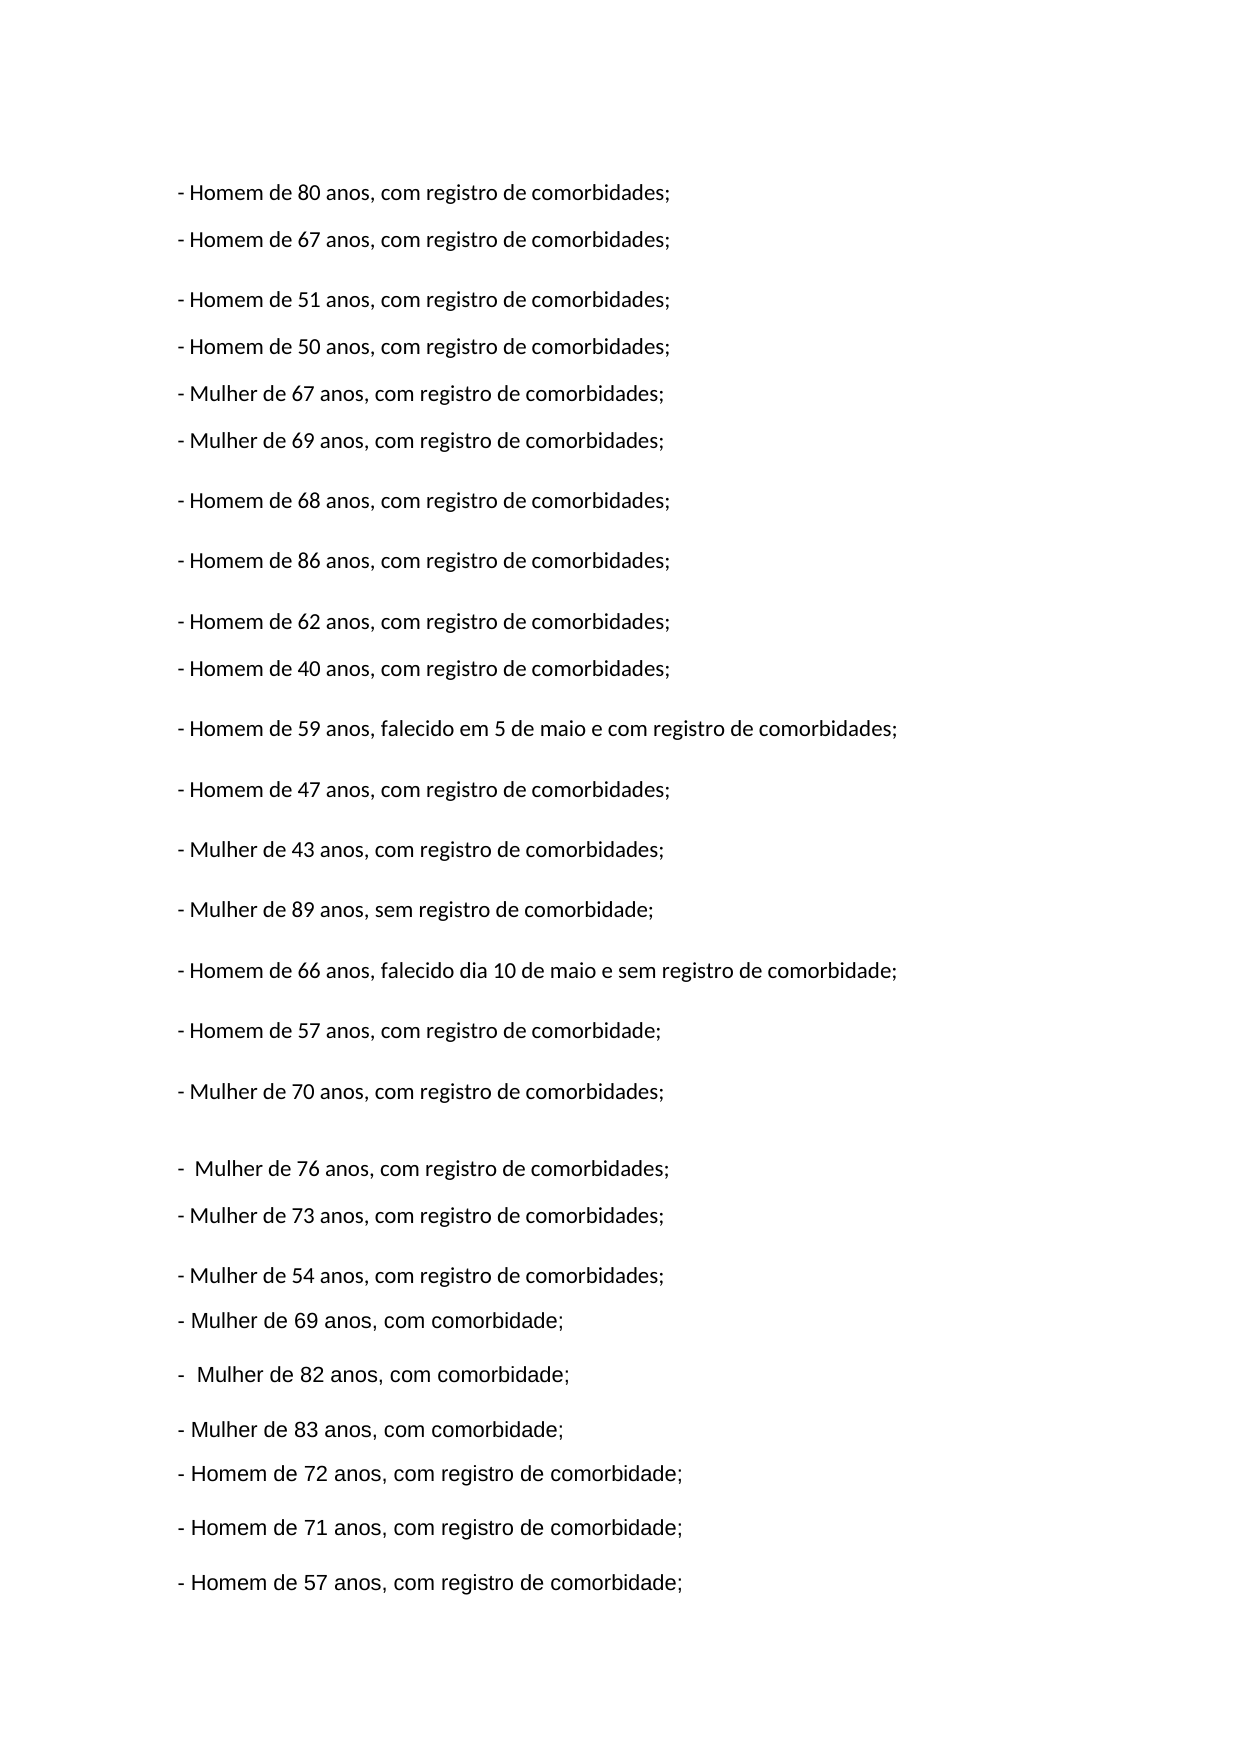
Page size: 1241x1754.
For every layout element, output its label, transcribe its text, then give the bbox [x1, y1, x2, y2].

text - Mulher de 73 anos, com registro de comorbidades; - Mulher de 54 anos, com registro de comorbidades; [177, 1201, 1063, 1289]
text - Mulher de 67 anos, com registro de comorbidades; [177, 379, 1063, 407]
text - Mulher de 76 anos, com registro de comorbidades; [177, 1154, 1063, 1182]
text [177, 148, 1063, 206]
text - Mulher de 69 anos, com comorbidade; - Mulher de 82 anos, com comorbidade; - Mulher de 83 anos, com comorbidade; [177, 1308, 1063, 1442]
text - Homem de 67 anos, com registro de comorbidades; - Homem de 51 anos, com registro de comorbidades; [177, 225, 1063, 313]
text - Mulher de 69 anos, com registro de comorbidades; - Homem de 68 anos, com registro de comorbidades; - Homem de 86 anos, com registro de comorbidades; - Homem de 62 anos, com registro de comorbidades; [177, 426, 1063, 635]
text - Homem de 50 anos, com registro de comorbidades; [177, 332, 1063, 360]
text - Homem de 40 anos, com registro de comorbidades; - Homem de 59 anos, falecido em 5 de maio e com registro de comorbidades; - Homem de 47 anos, com registro de comorbidades; - Mulher de 43 anos, com registro de comorbidades; - Mulher de 89 anos, sem registro de comorbidade; - Homem de 66 anos, falecido dia 10 de maio e sem registro de comorbidade; - Homem de 57 anos, com registro de comorbidade; - Mulher de 70 anos, com registro de comorbidades; [177, 654, 1063, 1135]
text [177, 1461, 1063, 1594]
